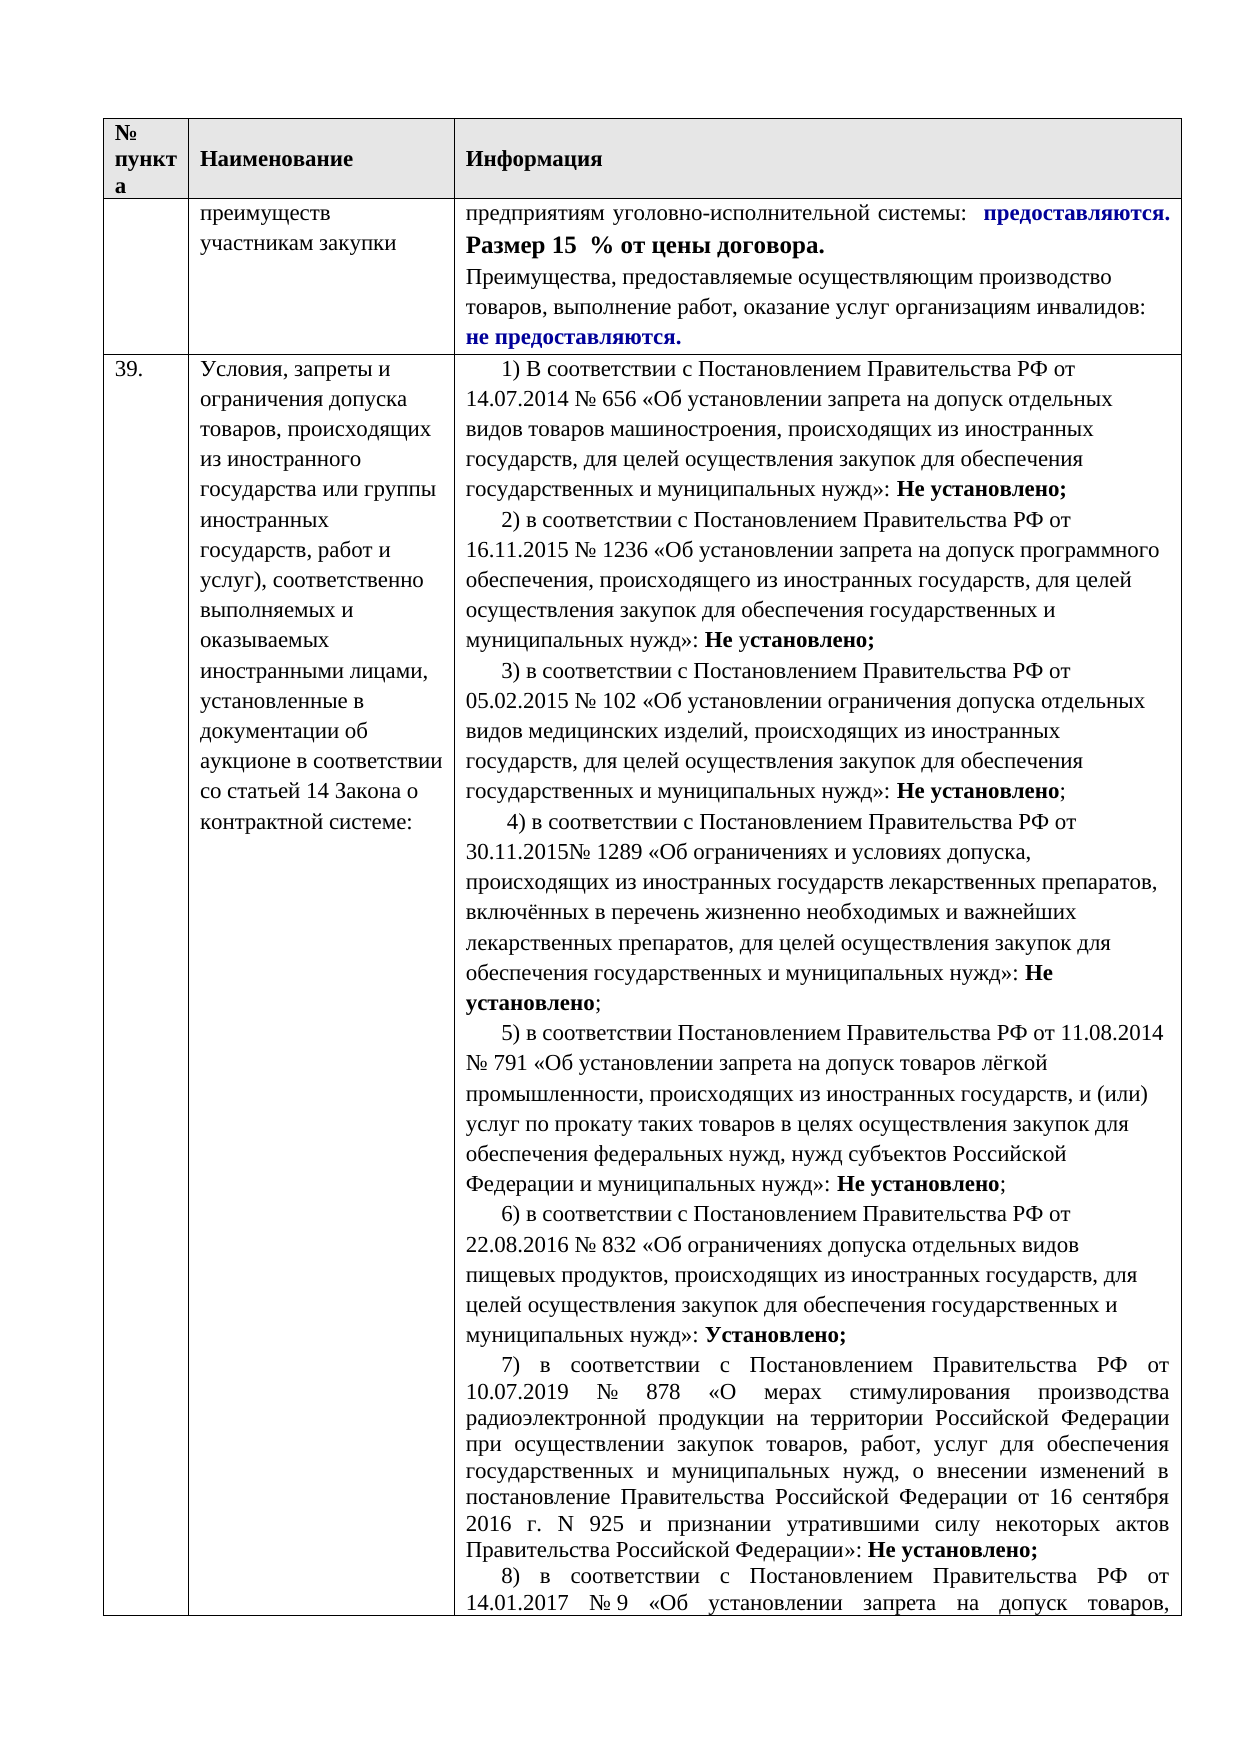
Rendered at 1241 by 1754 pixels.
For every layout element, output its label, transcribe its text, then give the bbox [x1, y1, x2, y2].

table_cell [189, 199, 454, 353]
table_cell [455, 355, 1181, 1615]
table_cell [104, 355, 188, 1615]
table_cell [189, 355, 454, 1615]
table_header Информация [455, 119, 1181, 198]
table_header № пункта [104, 119, 188, 198]
table_header Наименование [189, 119, 454, 198]
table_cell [455, 199, 1181, 353]
table_cell [104, 199, 188, 353]
